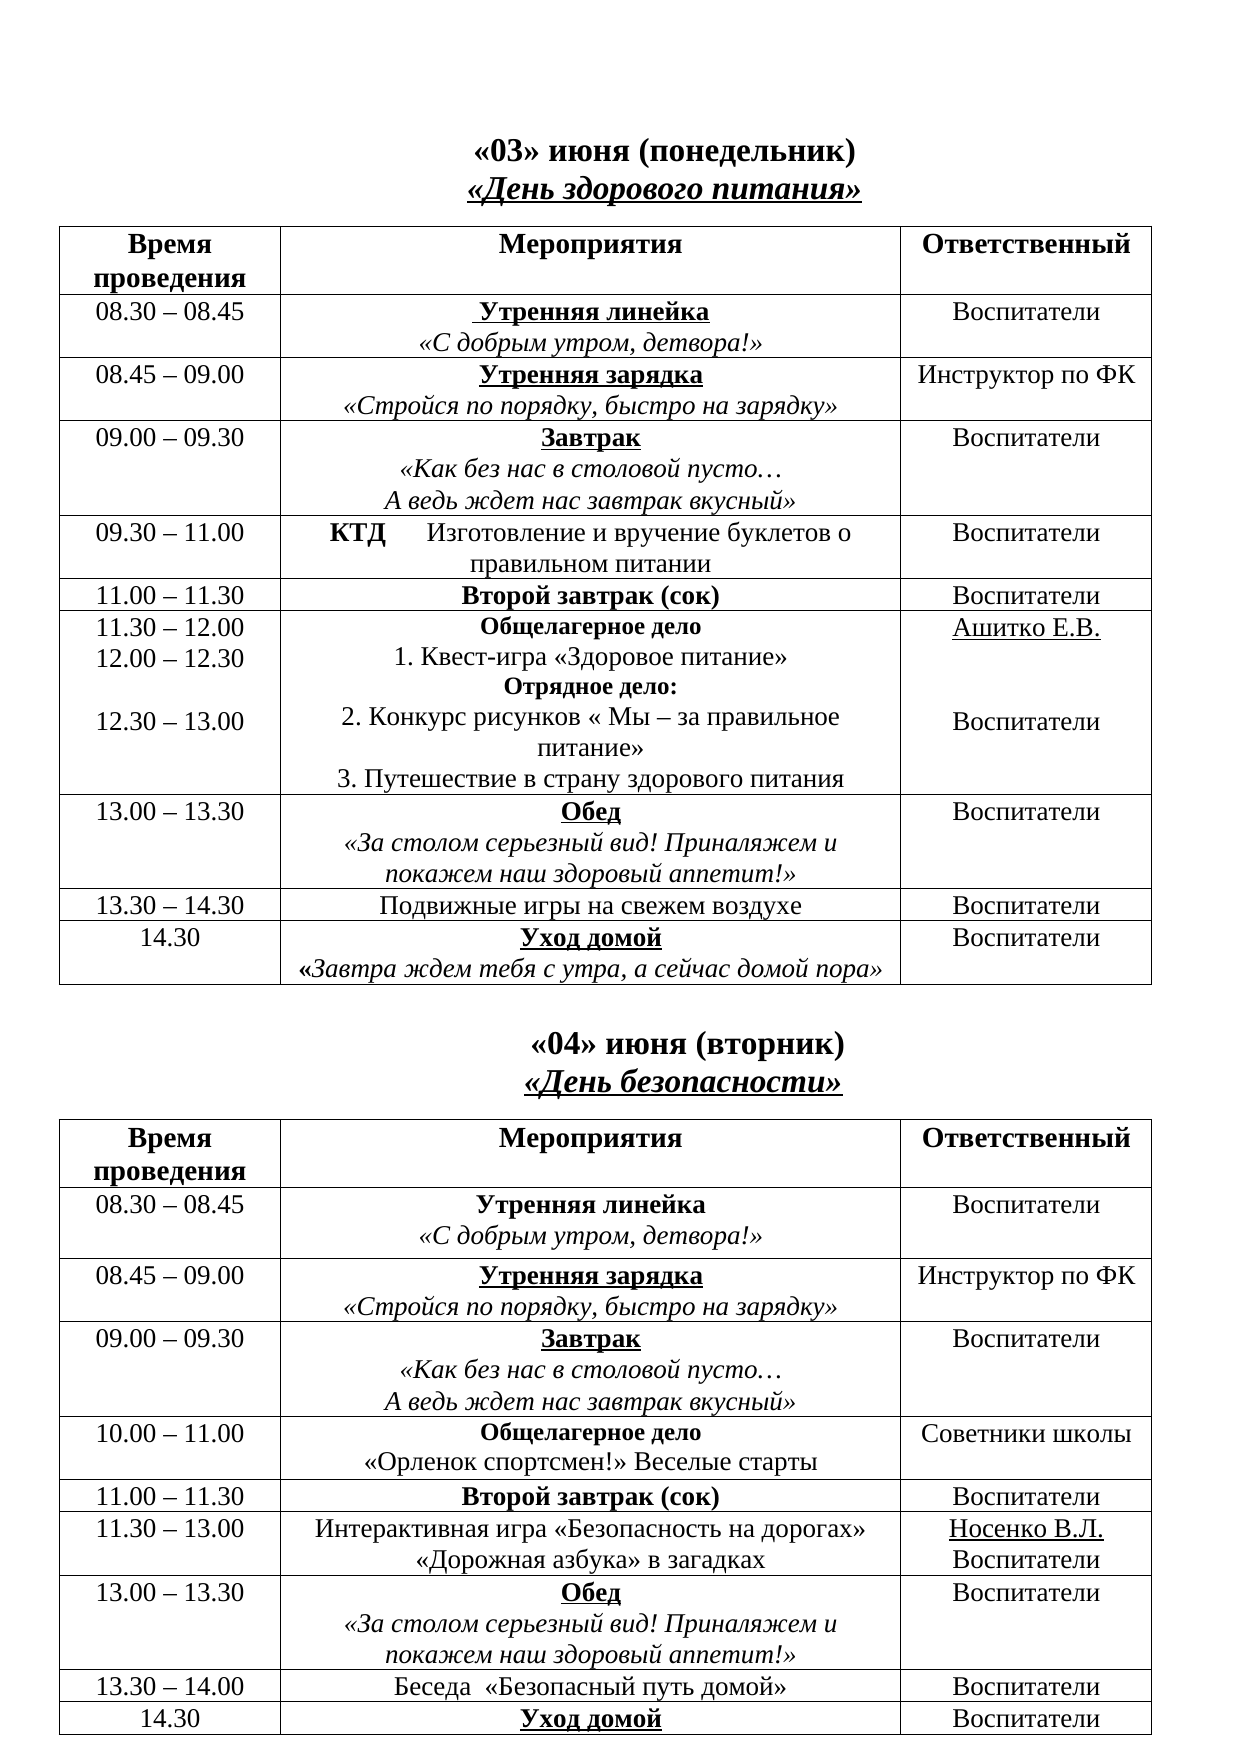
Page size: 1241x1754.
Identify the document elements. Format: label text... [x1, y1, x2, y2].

table_cell 13.30 – 14.30 [60, 889, 280, 920]
table_cell 08.30 – 08.45 [60, 1188, 280, 1258]
table_cell 14.30 [60, 1702, 280, 1733]
table_cell Инструктор по ФК [901, 1259, 1151, 1321]
table_cell Утренняя линейка «С добрым утром, детвора!» [281, 1188, 900, 1258]
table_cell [281, 1702, 900, 1733]
table_cell Обед «За столом серьезный вид! Приналяжем и покажем наш здоровый аппетит!» [281, 1576, 900, 1669]
table_cell Воспитатели [901, 579, 1151, 610]
table_cell Второй завтрак (сок) [281, 579, 900, 610]
table_cell Инструктор по ФК [901, 358, 1151, 420]
table_cell 09.00 – 09.30 [60, 1322, 280, 1416]
text «День здорового питания» [177, 168, 1152, 206]
table_cell Утренняя зарядка «Стройся по порядку, быстро на зарядку» [281, 1259, 900, 1321]
table_cell Советники школы [901, 1417, 1151, 1479]
table_cell 14.30 [60, 921, 280, 983]
table_cell 13.00 – 13.30 [60, 795, 280, 888]
table_cell Воспитатели [901, 516, 1151, 578]
table_cell 11.00 – 11.30 [60, 1480, 280, 1511]
table_cell Воспитатели [901, 295, 1151, 357]
text «День безопасности» [177, 1061, 1152, 1099]
table_header Время проведения [60, 1120, 280, 1187]
table_cell Воспитатели [901, 1702, 1151, 1733]
table_cell Общелагерное дело «Орленок спортсмен!» Веселые старты [281, 1417, 900, 1479]
table_cell Утренняя линейка «С добрым утром, детвора!» [281, 295, 900, 357]
table_cell Воспитатели [901, 1670, 1151, 1701]
table_cell Обед «За столом серьезный вид! Приналяжем и покажем наш здоровый аппетит!» [281, 795, 900, 888]
table_cell Уход домой «Завтра ждем тебя с утра, а сейчас домой пора» [281, 921, 900, 983]
table_cell 08.45 – 09.00 [60, 358, 280, 420]
table_cell Воспитатели [901, 1188, 1151, 1258]
table_cell КТД Изготовление и вручение буклетов о правильном питании [281, 516, 900, 578]
table_cell Воспитатели [901, 921, 1151, 983]
table_cell 11.30 – 12.00 12.00 – 12.30 12.30 – 13.00 [60, 611, 280, 793]
table_cell 13.00 – 13.30 [60, 1576, 280, 1669]
text «03» июня (понедельник) [177, 130, 1152, 168]
table_cell 09.30 – 11.00 [60, 516, 280, 578]
table_cell 10.00 – 11.00 [60, 1417, 280, 1479]
table_cell Интерактивная игра «Безопасность на дорогах» «Дорожная азбука» в загадках [281, 1512, 900, 1574]
table_cell Воспитатели [901, 1322, 1151, 1416]
table_cell Беседа «Безопасный путь домой» [281, 1670, 900, 1701]
table_cell Второй завтрак (сок) [281, 1480, 900, 1511]
table_header Ответственный [901, 1120, 1151, 1187]
table_cell 11.00 – 11.30 [60, 579, 280, 610]
table_cell Воспитатели [901, 795, 1151, 888]
table_cell Завтрак «Как без нас в столовой пусто… А ведь ждет нас завтрак вкусный» [281, 421, 900, 515]
table_cell Общелагерное дело 1. Квест-игра «Здоровое питание» Отрядное дело: 2. Конкурс рисунков « Мы – за правильное питание» 3. Путешествие в страну здорового питания [281, 611, 900, 793]
table_cell Утренняя зарядка «Стройся по порядку, быстро на зарядку» [281, 358, 900, 420]
table_header Время проведения [60, 227, 280, 294]
table_header Мероприятия [281, 227, 900, 294]
table_cell Воспитатели [901, 1480, 1151, 1511]
table_cell Ашитко Е.В. Воспитатели [901, 611, 1151, 793]
text «04» июня (вторник) [177, 1023, 1152, 1061]
table_cell Воспитатели [901, 889, 1151, 920]
table_cell 09.00 – 09.30 [60, 421, 280, 515]
table_cell Носенко В.Л. Воспитатели [901, 1512, 1151, 1574]
table_cell Воспитатели [901, 421, 1151, 515]
table_cell Подвижные игры на свежем воздухе [281, 889, 900, 920]
table_cell 08.45 – 09.00 [60, 1259, 280, 1321]
table_cell 13.30 – 14.00 [60, 1670, 280, 1701]
table_header Ответственный [901, 227, 1151, 294]
table_cell Завтрак «Как без нас в столовой пусто… А ведь ждет нас завтрак вкусный» [281, 1322, 900, 1416]
table_cell 11.30 – 13.00 [60, 1512, 280, 1574]
table_header Мероприятия [281, 1120, 900, 1187]
table_cell 08.30 – 08.45 [60, 295, 280, 357]
table_cell Воспитатели [901, 1576, 1151, 1669]
